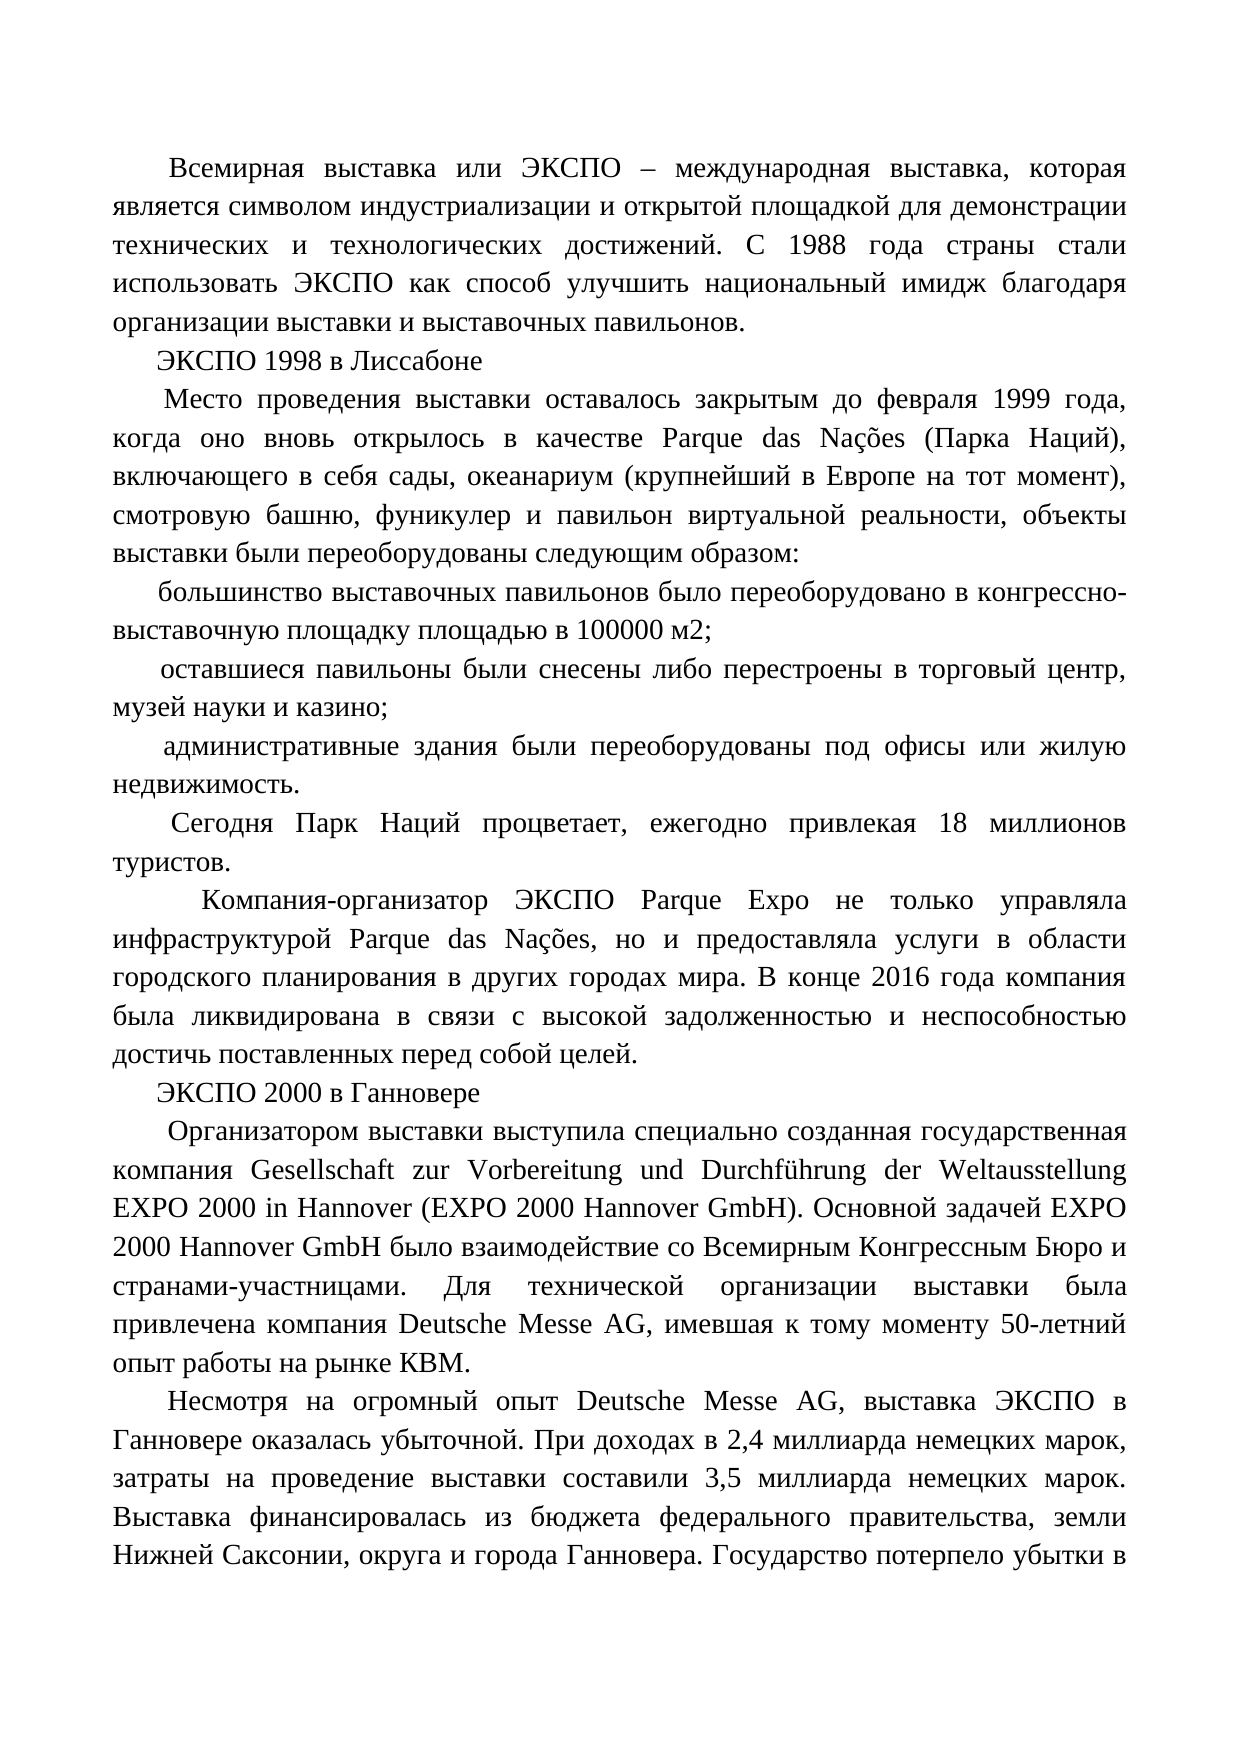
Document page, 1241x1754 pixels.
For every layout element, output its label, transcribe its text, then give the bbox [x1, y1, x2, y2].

text Всемирная выставка или ЭКСПО – международная выставка, которая является символом индустриализации и открытой площадкой для демонстрации технических и технологических достижений. С 1988 года страны стали использовать ЭКСПО как способ улучшить национальный имидж благодаря организации выставки и выставочных павильонов. [112, 150, 1128, 338]
text Сегодня Парк Наций процветает, ежегодно привлекая 18 миллионов туристов. [112, 805, 1128, 877]
text Компания-организатор ЭКСПО Parque Expo не только управляла инфраструктурой Parque das Nações, но и предоставляла услуги в области городского планирования в других городах мира. В конце 2016 года компания была ликвидирована в связи с высокой задолженностью и неспособностью достичь поставленных перед собой целей. [112, 882, 1128, 1070]
text оставшиеся павильоны были снесены либо перестроены в торговый центр, музей науки и казино; [112, 651, 1128, 723]
text ЭКСПО 2000 в Ганновере [112, 1075, 1128, 1108]
text ЭКСПО 1998 в Лиссабоне [112, 343, 1128, 376]
text Организатором выставки выступила специально созданная государственная компания Gesellschaft zur Vorbereitung und Durchführung der Weltausstellung EXPO 2000 in Hannover (EXPO 2000 Hannover GmbH). Основной задачей EXPO 2000 Hannover GmbH было взаимодействие со Всемирным Конгрессным Бюро и странами-участницами. Для технической организации выставки была привлечена компания Deutsche Messe AG, имевшая к тому моменту 50-летний опыт работы на рынке КВМ. [112, 1113, 1128, 1378]
text административные здания были переоборудованы под офисы или жилую недвижимость. [112, 728, 1128, 800]
text Место проведения выставки оставалось закрытым до февраля 1999 года, когда оно вновь открылось в качестве Parque das Nações (Парка Наций), включающего в себя сады, океанариум (крупнейший в Европе на тот момент), смотровую башню, фуникулер и павильон виртуальной реальности, объекты выставки были переоборудованы следующим образом: [112, 381, 1128, 569]
text большинство выставочных павильонов было переоборудовано в конгрессно-выставочную площадку площадью в 100000 м2; [112, 574, 1128, 646]
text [112, 1383, 1128, 1571]
